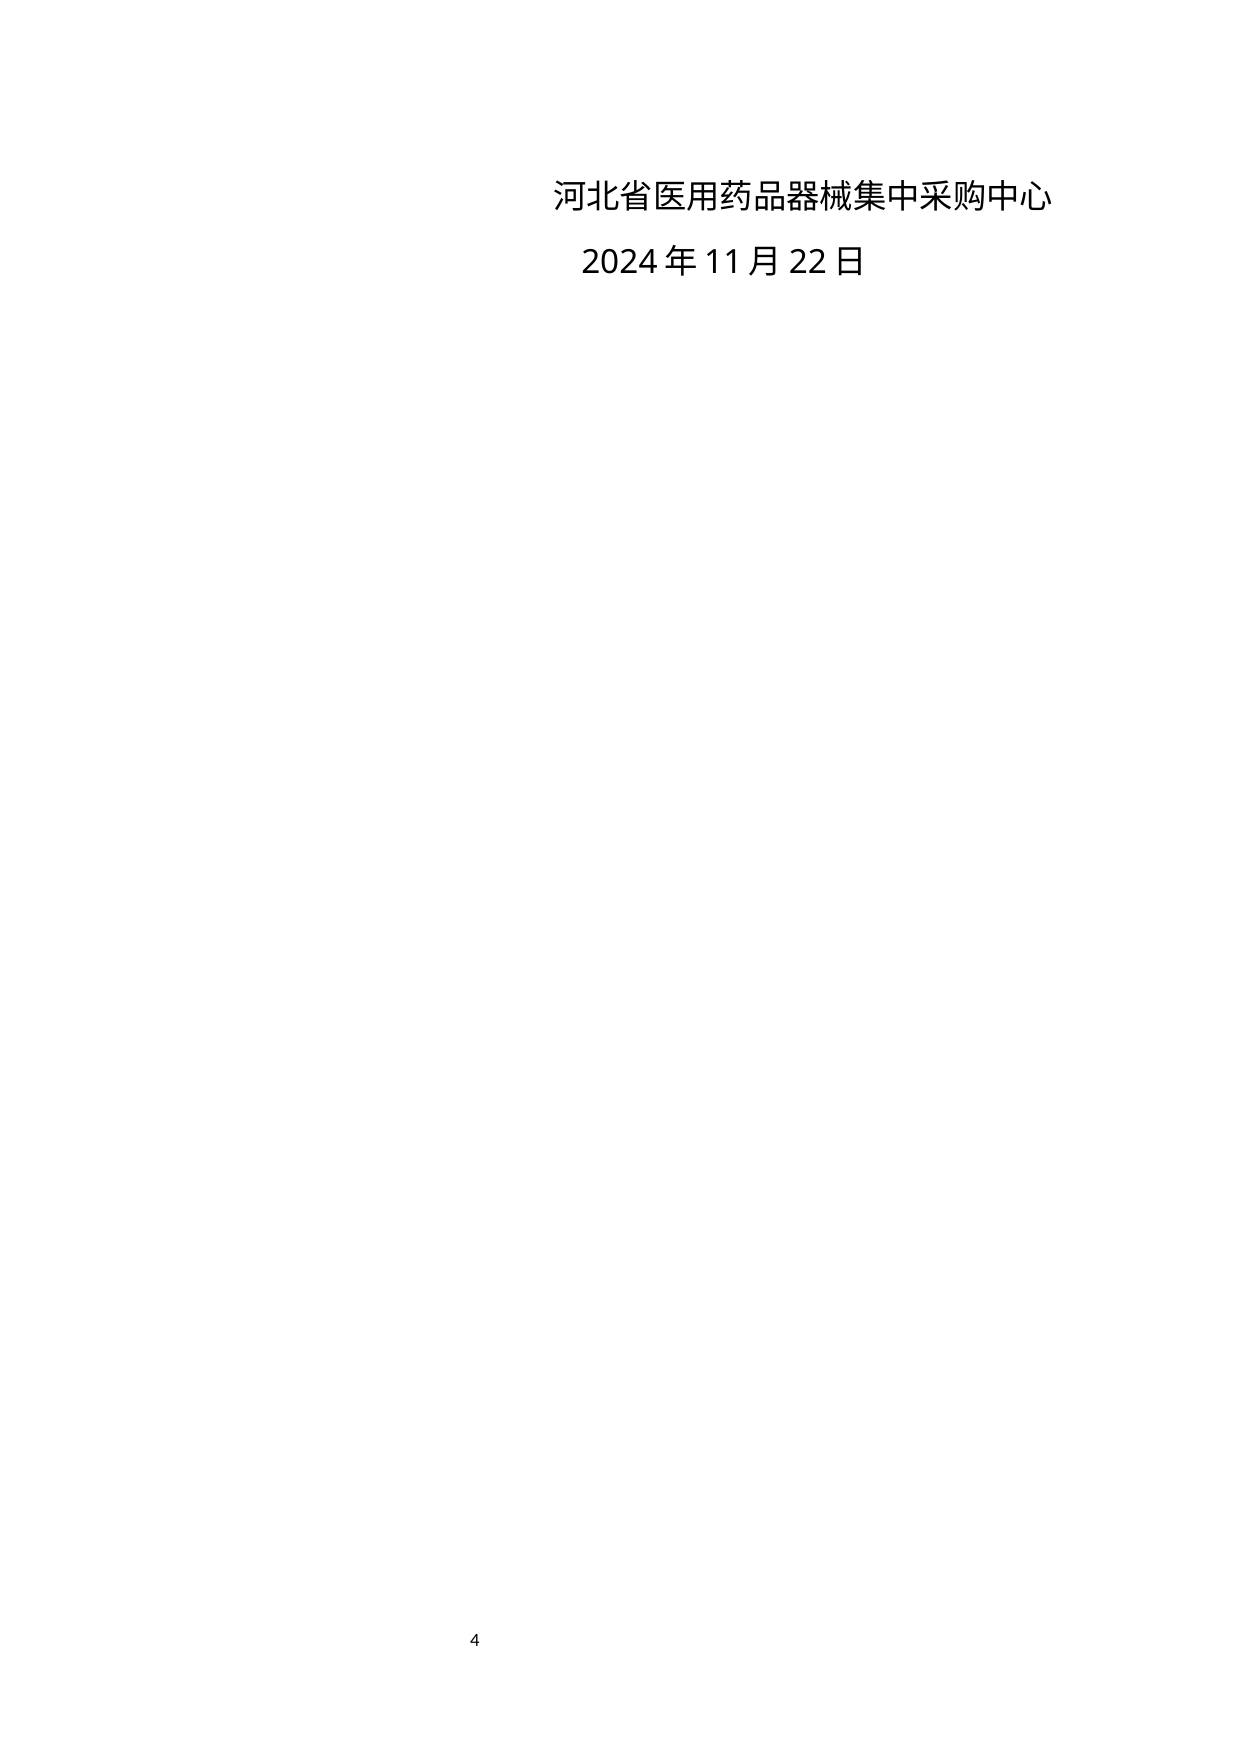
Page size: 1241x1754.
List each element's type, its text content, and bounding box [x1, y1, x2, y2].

list 河北省医用药品器械集中采购中心 [187, 162, 1053, 227]
list 2024年11月22日 [187, 227, 1053, 292]
